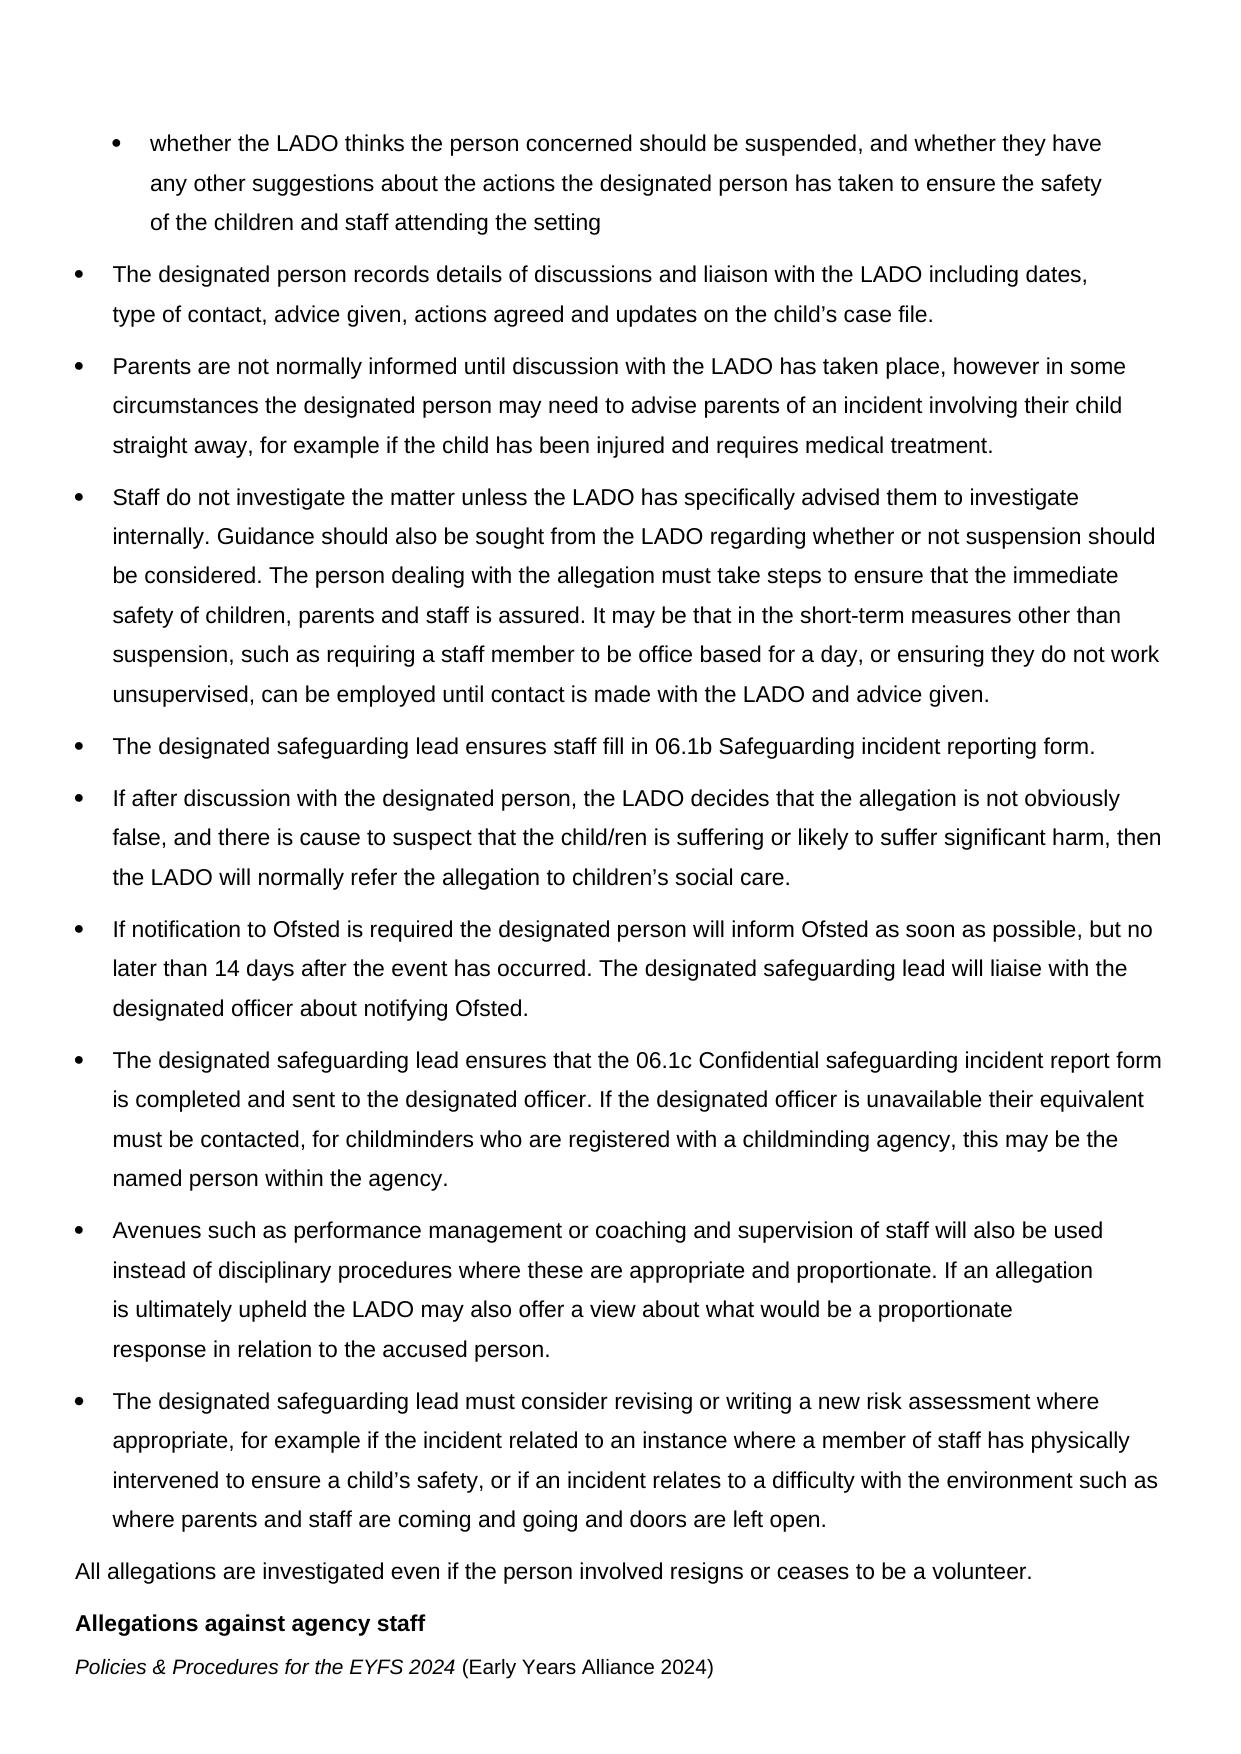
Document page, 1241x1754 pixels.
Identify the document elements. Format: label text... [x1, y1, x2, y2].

list If notification to Ofsted is required the designated person will inform Ofsted as soon as possible, but no later than 14 days after the event has occurred. The designated safeguarding lead will liaise with the designated officer about notifying Ofsted. [75, 916, 1165, 1021]
list If after discussion with the designated person, the LADO decides that the allegation is not obviously false, and there is cause to suspect that the child/ren is suffering or likely to suffer significant harm, then the LADO will normally refer the allegation to children’s social care. [75, 785, 1165, 890]
list Staff do not investigate the matter unless the LADO has specifically advised them to investigate internally. Guidance should also be sought from the LADO regarding whether or not suspension should be considered. The person dealing with the allegation must take steps to ensure that the immediate safety of children, parents and staff is assured. It may be that in the short-term measures other than suspension, such as requiring a staff member to be office based for a day, or ensuring they do not work unsupervised, can be employed until contact is made with the LADO and advice given. [75, 483, 1165, 707]
list whether the LADO thinks the person concerned should be suspended, and whether they have any other suggestions about the actions the designated person has taken to ensure the safety of the children and staff attending the setting [112, 130, 1106, 236]
text All allegations are investigated even if the person involved resigns or ceases to be a volunteer. [75, 1558, 1165, 1584]
list The designated safeguarding lead ensures that the 06.1c Confidential safeguarding incident report form is completed and sent to the designated officer. If the designated officer is unavailable their equivalent must be contacted, for childminders who are registered with a childminding agency, this may be the named person within the agency. [75, 1047, 1165, 1192]
list Avenues such as performance management or coaching and supervision of staff will also be used instead of disciplinary procedures where these are appropriate and proportionate. If an allegation is ultimately upheld the LADO may also offer a view about what would be a proportionate response in relation to the accused person. [75, 1217, 1106, 1362]
text Allegations against agency staff [75, 1610, 1165, 1636]
list Parents are not normally informed until discussion with the LADO has taken place, however in some circumstances the designated person may need to advise parents of an incident involving their child straight away, for example if the child has been injured and requires medical treatment. [75, 353, 1165, 458]
list The designated safeguarding lead must consider revising or writing a new risk assessment where appropriate, for example if the incident related to an instance where a member of staff has physically intervened to ensure a child’s safety, or if an incident relates to a difficulty with the environment such as where parents and staff are coming and going and doors are left open. [75, 1388, 1165, 1532]
list The designated person records details of discussions and liaison with the LADO including dates, type of contact, advice given, actions agreed and updates on the child’s case file. [75, 261, 1106, 327]
list The designated safeguarding lead ensures staff fill in 06.1b Safeguarding incident reporting form. [75, 733, 1165, 759]
